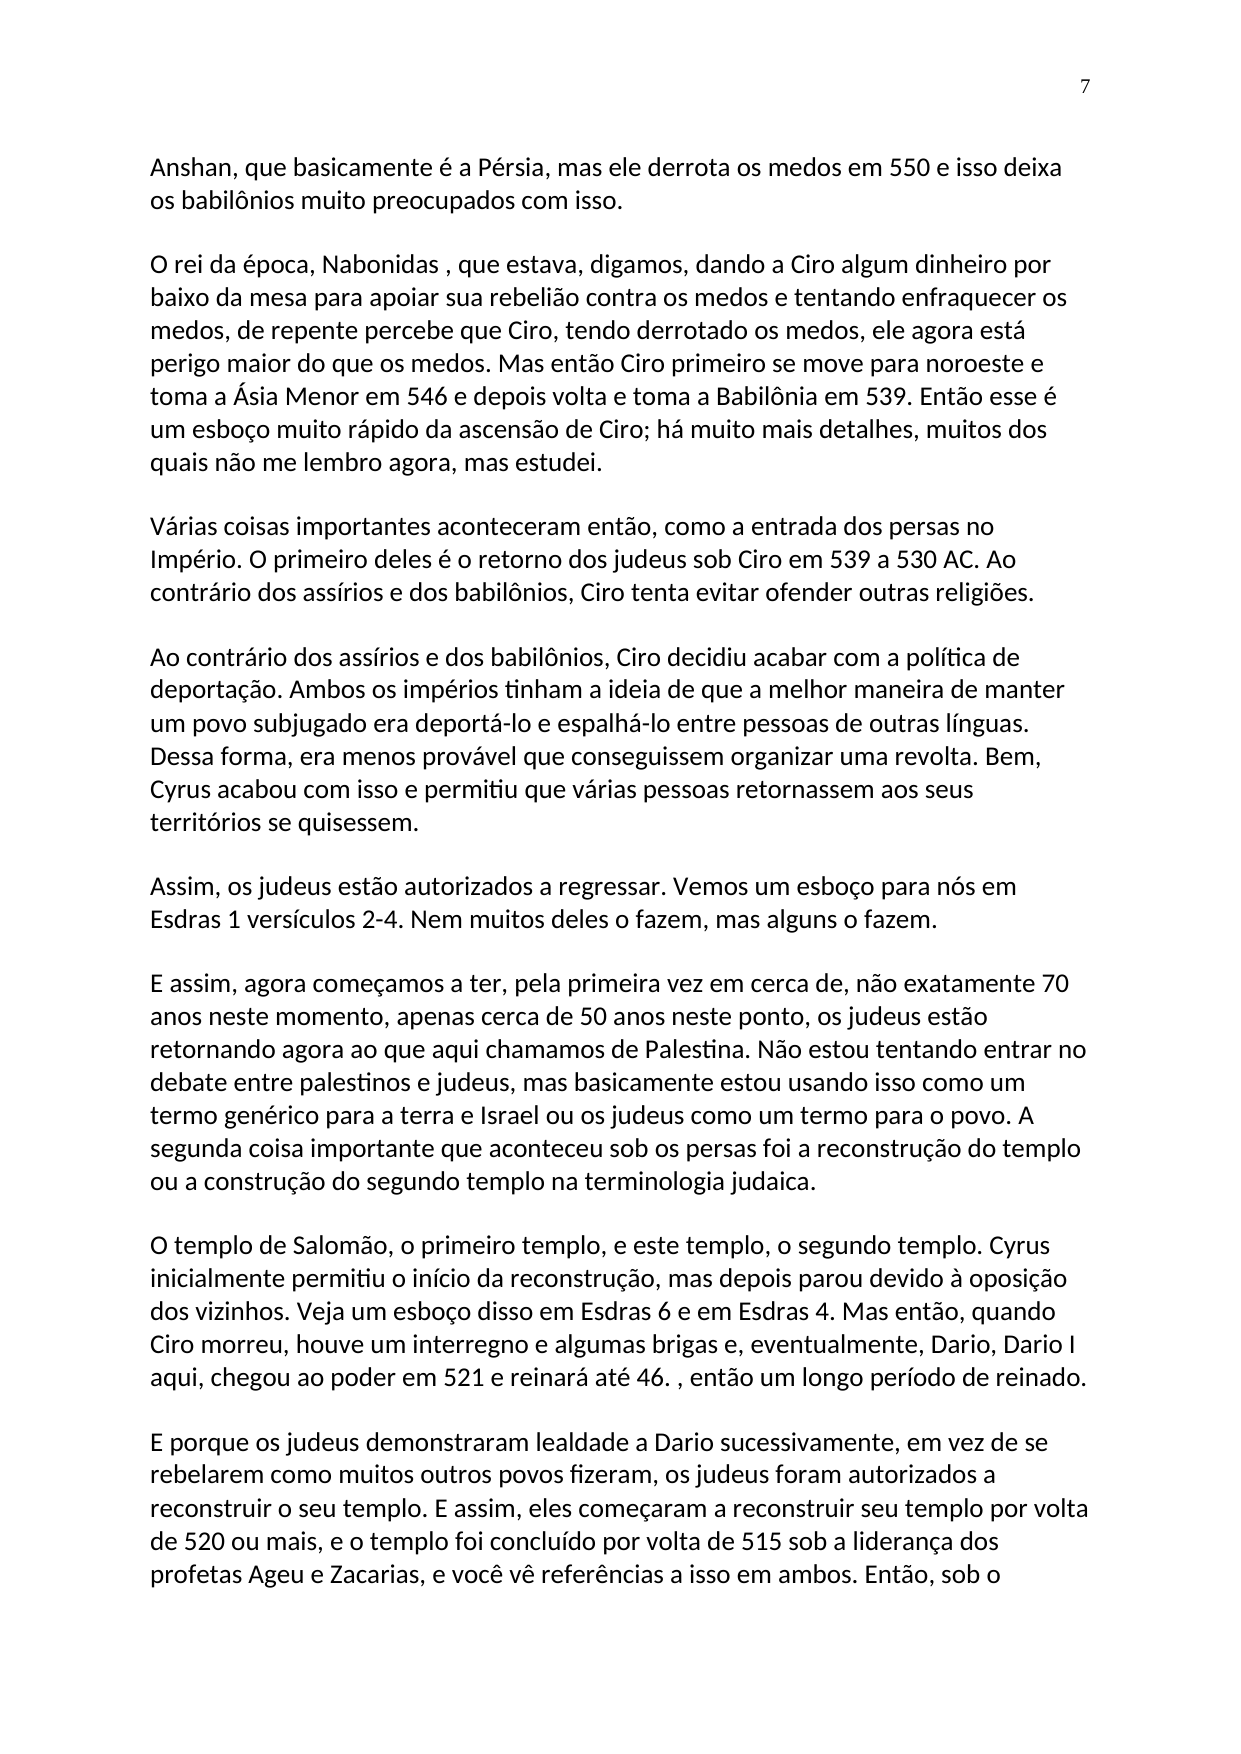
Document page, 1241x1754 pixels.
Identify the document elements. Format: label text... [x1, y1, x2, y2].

text Assim, os judeus estão autorizados a regressar. Vemos um esboço para nós em Esdras 1 versículos 2-4. Nem muitos deles o fazem, mas alguns o fazem. [150, 869, 1090, 935]
text Várias coisas importantes aconteceram então, como a entrada dos persas no Império. O primeiro deles é o retorno dos judeus sob Ciro em 539 a 530 AC. Ao contrário dos assírios e dos babilônios, Ciro tenta evitar ofender outras religiões. [150, 509, 1090, 608]
text Ao contrário dos assírios e dos babilônios, Ciro decidiu acabar com a política de deportação. Ambos os impérios tinham a ideia de que a melhor maneira de manter um povo subjugado era deportá-lo e espalhá-lo entre pessoas de outras línguas. Dessa forma, era menos provável que conseguissem organizar uma revolta. Bem, Cyrus acabou com isso e permitiu que várias pessoas retornassem aos seus territórios se quisessem. [150, 640, 1090, 838]
text O templo de Salomão, o primeiro templo, e este templo, o segundo templo. Cyrus inicialmente permitiu o início da reconstrução, mas depois parou devido à oposição dos vizinhos. Veja um esboço disso em Esdras 6 e em Esdras 4. Mas então, quando Ciro morreu, houve um interregno e algumas brigas e, eventualmente, Dario, Dario I aqui, chegou ao poder em 521 e reinará até 46. , então um longo período de reinado. [150, 1228, 1090, 1393]
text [150, 150, 1090, 216]
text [150, 1425, 1090, 1590]
text O rei da época, Nabonidas , que estava, digamos, dando a Ciro algum dinheiro por baixo da mesa para apoiar sua rebelião contra os medos e tentando enfraquecer os medos, de repente percebe que Ciro, tendo derrotado os medos, ele agora está perigo maior do que os medos. Mas então Ciro primeiro se move para noroeste e toma a Ásia Menor em 546 e depois volta e toma a Babilônia em 539. Então esse é um esboço muito rápido da ascensão de Ciro; há muito mais detalhes, muitos dos quais não me lembro agora, mas estudei. [150, 247, 1090, 478]
text E assim, agora começamos a ter, pela primeira vez em cerca de, não exatamente 70 anos neste momento, apenas cerca de 50 anos neste ponto, os judeus estão retornando agora ao que aqui chamamos de Palestina. Não estou tentando entrar no debate entre palestinos e judeus, mas basicamente estou usando isso como um termo genérico para a terra e Israel ou os judeus como um termo para o povo. A segunda coisa importante que aconteceu sob os persas foi a reconstrução do templo ou a construção do segundo templo na terminologia judaica. [150, 966, 1090, 1197]
